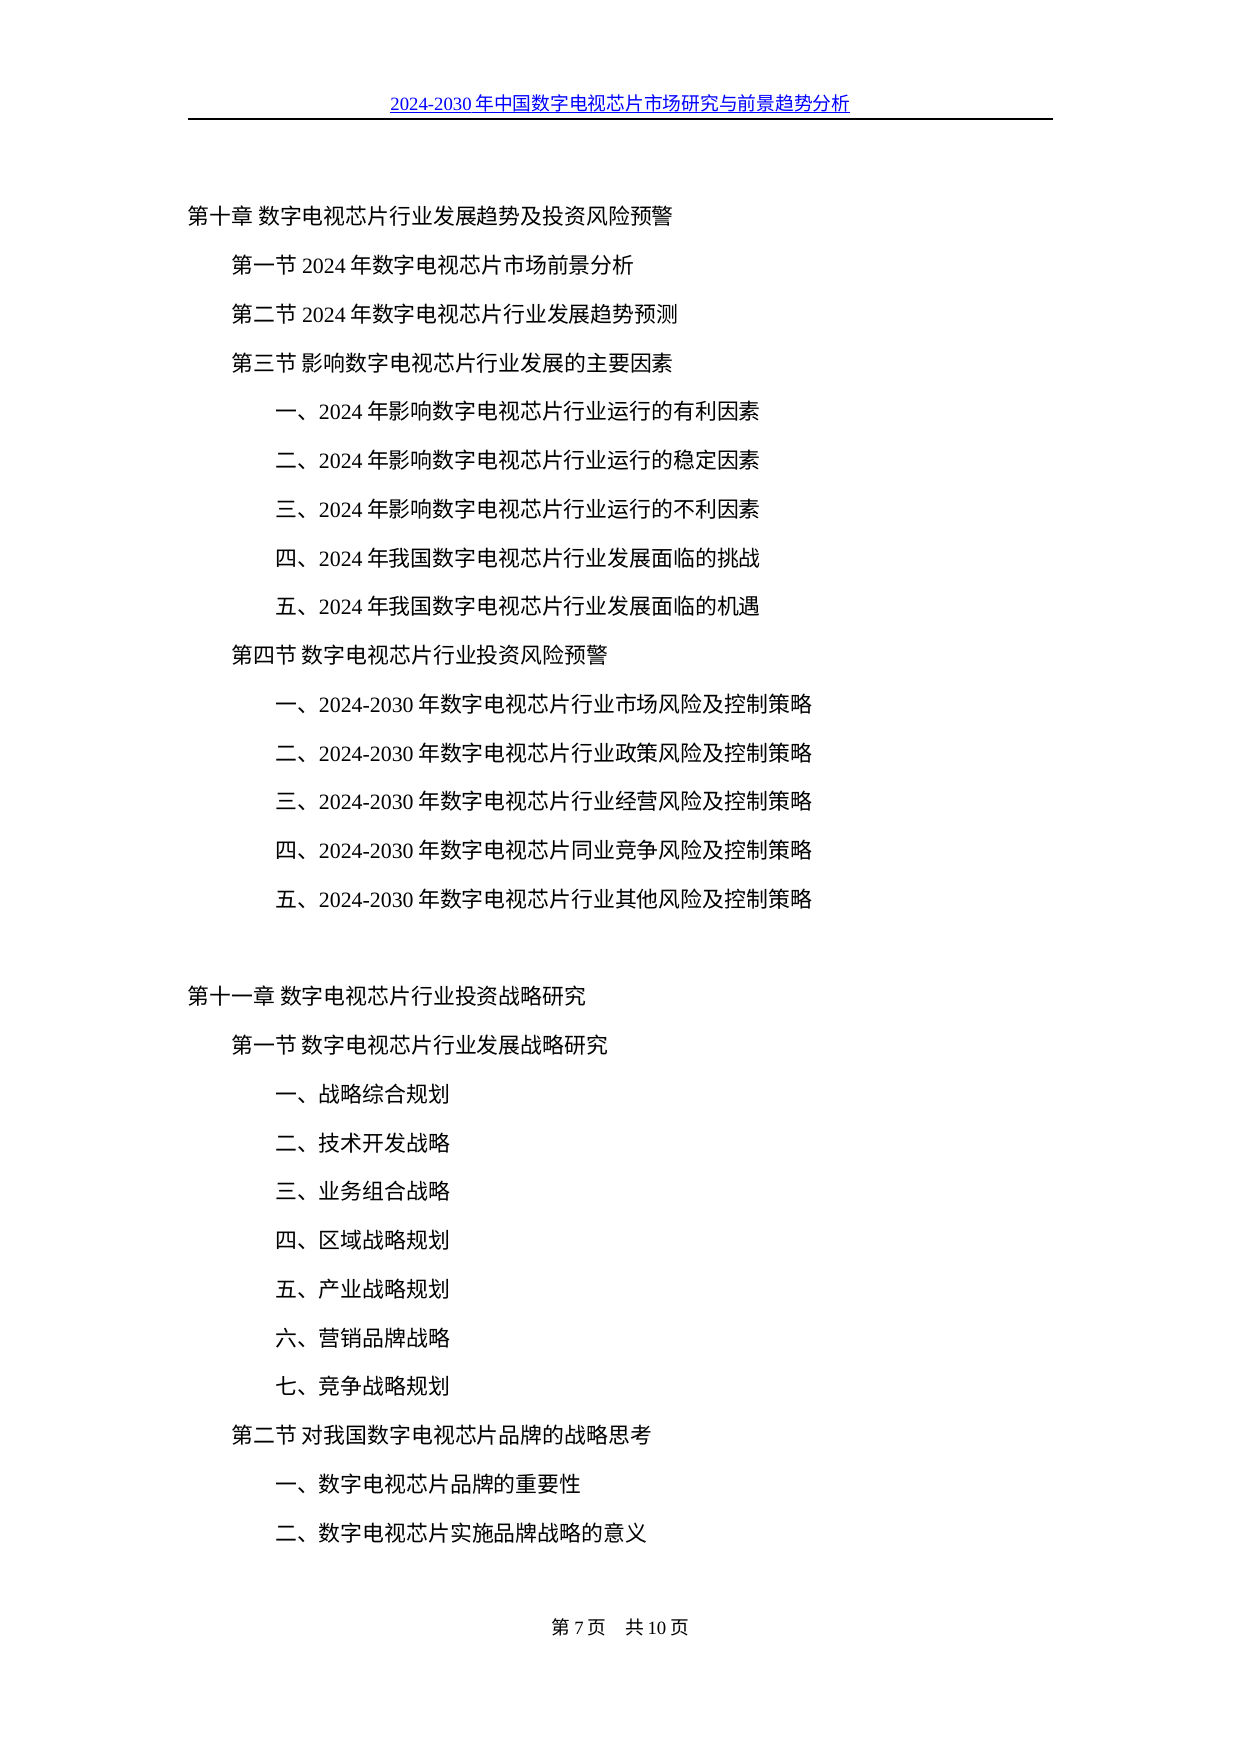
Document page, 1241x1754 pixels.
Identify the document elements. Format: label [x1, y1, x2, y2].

text [187, 150, 1053, 1548]
